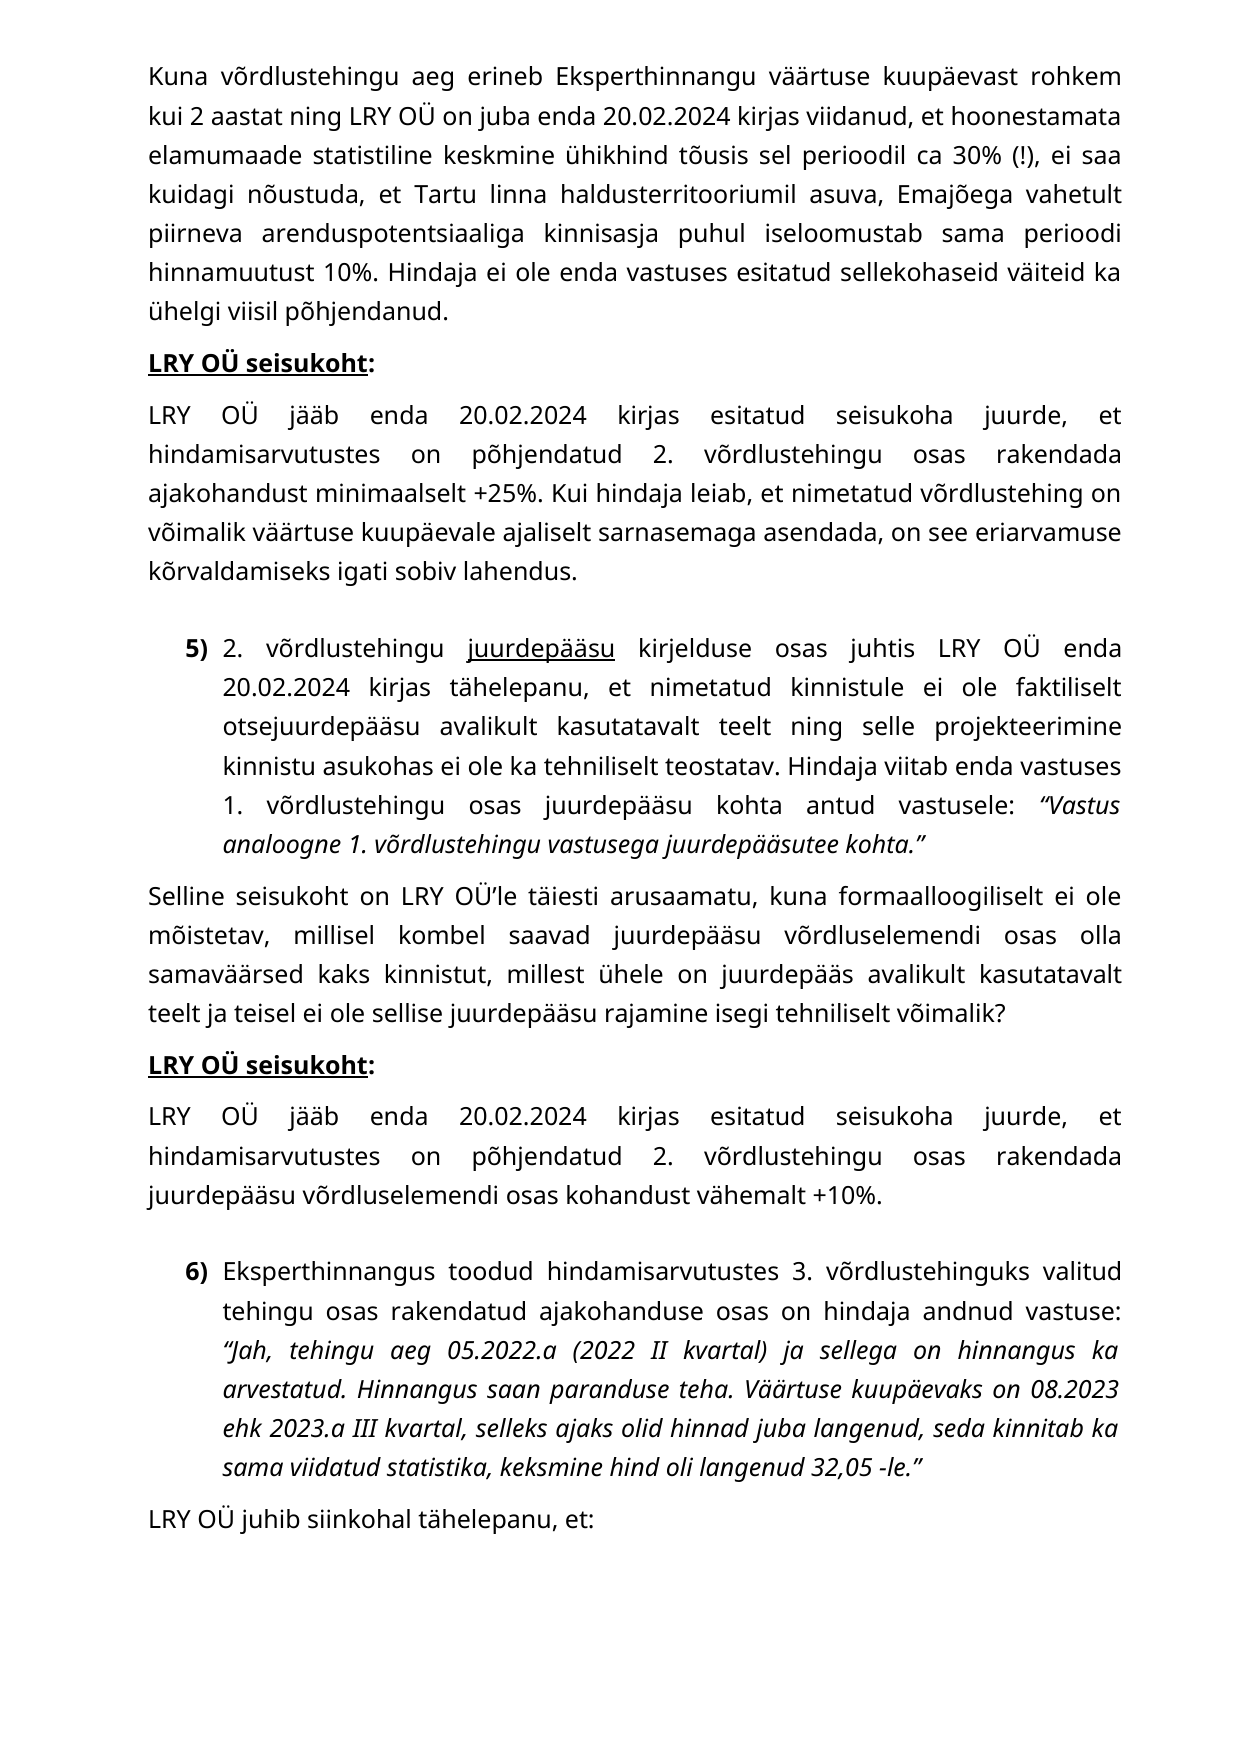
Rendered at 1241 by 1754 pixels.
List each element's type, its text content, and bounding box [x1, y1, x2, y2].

text LRY OÜ jääb enda 20.02.2024 kirjas esitatud seisukoha juurde, et hindamisarvutustes on põhjendatud 2. võrdlustehingu osas rakendada ajakohandust minimaalselt +25%. Kui hindaja leiab, et nimetatud võrdlustehing on võimalik väärtuse kuupäevale ajaliselt sarnasemaga asendada, on see eriarvamuse kõrvaldamiseks igati sobiv lahendus. [148, 397, 1123, 588]
text LRY OÜ juhib siinkohal tähelepanu, et: [148, 1502, 1123, 1536]
text Kuna võrdlustehingu aeg erineb Eksperthinnangu väärtuse kuupäevast rohkem kui 2 aastat ning LRY OÜ on juba enda 20.02.2024 kirjas viidanud, et hoonestamata elamumaade statistiline keskmine ühikhind tõusis sel perioodil ca 30% (!), ei saa kuidagi nõustuda, et Tartu linna haldusterritooriumil asuva, Emajõega vahetult piirneva arenduspotentsiaaliga kinnisasja puhul iseloomustab sama perioodi hinnamuutust 10%. Hindaja ei ole enda vastuses esitatud sellekohaseid väiteid ka ühelgi viisil põhjendanud. [148, 59, 1123, 328]
list Eksperthinnangus toodud hindamisarvutustes 3. võrdlustehinguks valitud tehingu osas rakendatud ajakohanduse osas on hindaja andnud vastuse: “Jah, tehingu aeg 05.2022.a (2022 II kvartal) ja sellega on hinnangus ka arvestatud. Hinnangus saan paranduse teha. Väärtuse kuupäevaks on 08.2023 ehk 2023.a III kvartal, selleks ajaks olid hinnad juba langenud, seda kinnitab ka sama viidatud statistika, keksmine hind oli langenud 32,05 -le.” [185, 1254, 1123, 1484]
text Selline seisukoht on LRY OÜ’le täiesti arusaamatu, kuna formaalloogiliselt ei ole mõistetav, millisel kombel saavad juurdepääsu võrdluselemendi osas olla samaväärsed kaks kinnistut, millest ühele on juurdepääs avalikult kasutatavalt teelt ja teisel ei ole sellise juurdepääsu rajamine isegi tehniliselt võimalik? [148, 878, 1123, 1030]
text LRY OÜ jääb enda 20.02.2024 kirjas esitatud seisukoha juurde, et hindamisarvutustes on põhjendatud 2. võrdlustehingu osas rakendada juurdepääsu võrdluselemendi osas kohandust vähemalt +10%. [148, 1099, 1123, 1211]
text LRY OÜ seisukoht: [148, 346, 1123, 380]
list 2. võrdlustehingu juurdepääsu kirjelduse osas juhtis LRY OÜ enda 20.02.2024 kirjas tähelepanu, et nimetatud kinnistule ei ole faktiliselt otsejuurdepääsu avalikult kasutatavalt teelt ning selle projekteerimine kinnistu asukohas ei ole ka tehniliselt teostatav. Hindaja viitab enda vastuses 1. võrdlustehingu osas juurdepääsu kohta antud vastusele: “Vastus analoogne 1. võrdlustehingu vastusega juurdepääsutee kohta.” [185, 631, 1123, 861]
text LRY OÜ seisukoht: [148, 1047, 1123, 1081]
